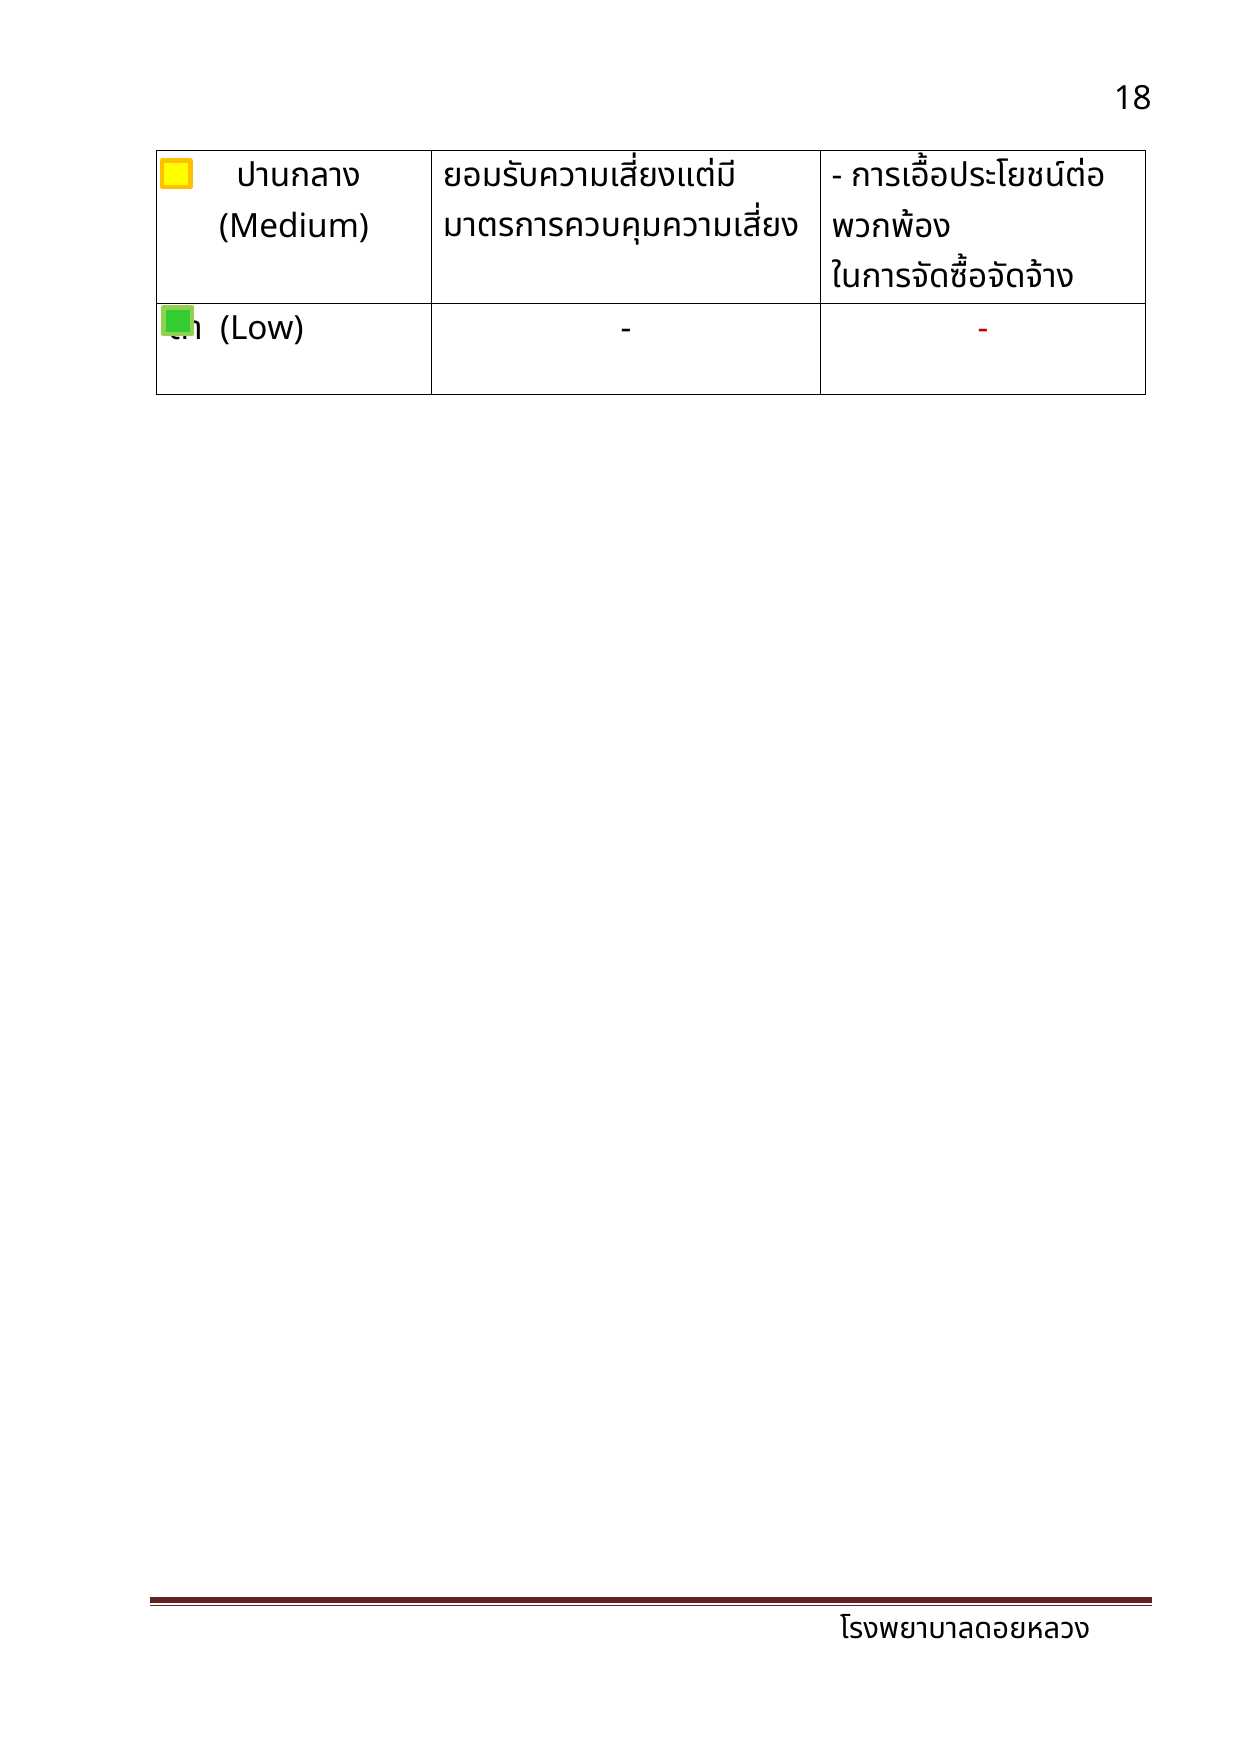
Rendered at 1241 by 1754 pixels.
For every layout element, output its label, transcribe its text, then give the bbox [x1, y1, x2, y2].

table_cell - [821, 304, 1145, 394]
table_cell ยอมรับความเสี่ยงแต่มีมาตรการควบคุมความเสี่ยง [432, 151, 820, 302]
table_cell - [432, 304, 820, 394]
table_cell ปานกลาง (Medium) [157, 151, 431, 302]
table_cell - การเอื้อประโยชน์ต่อพวกพ้อง ในการจัดซื้อจัดจ้าง [821, 151, 1145, 302]
table_cell ต่ำ (Low) [157, 304, 431, 394]
